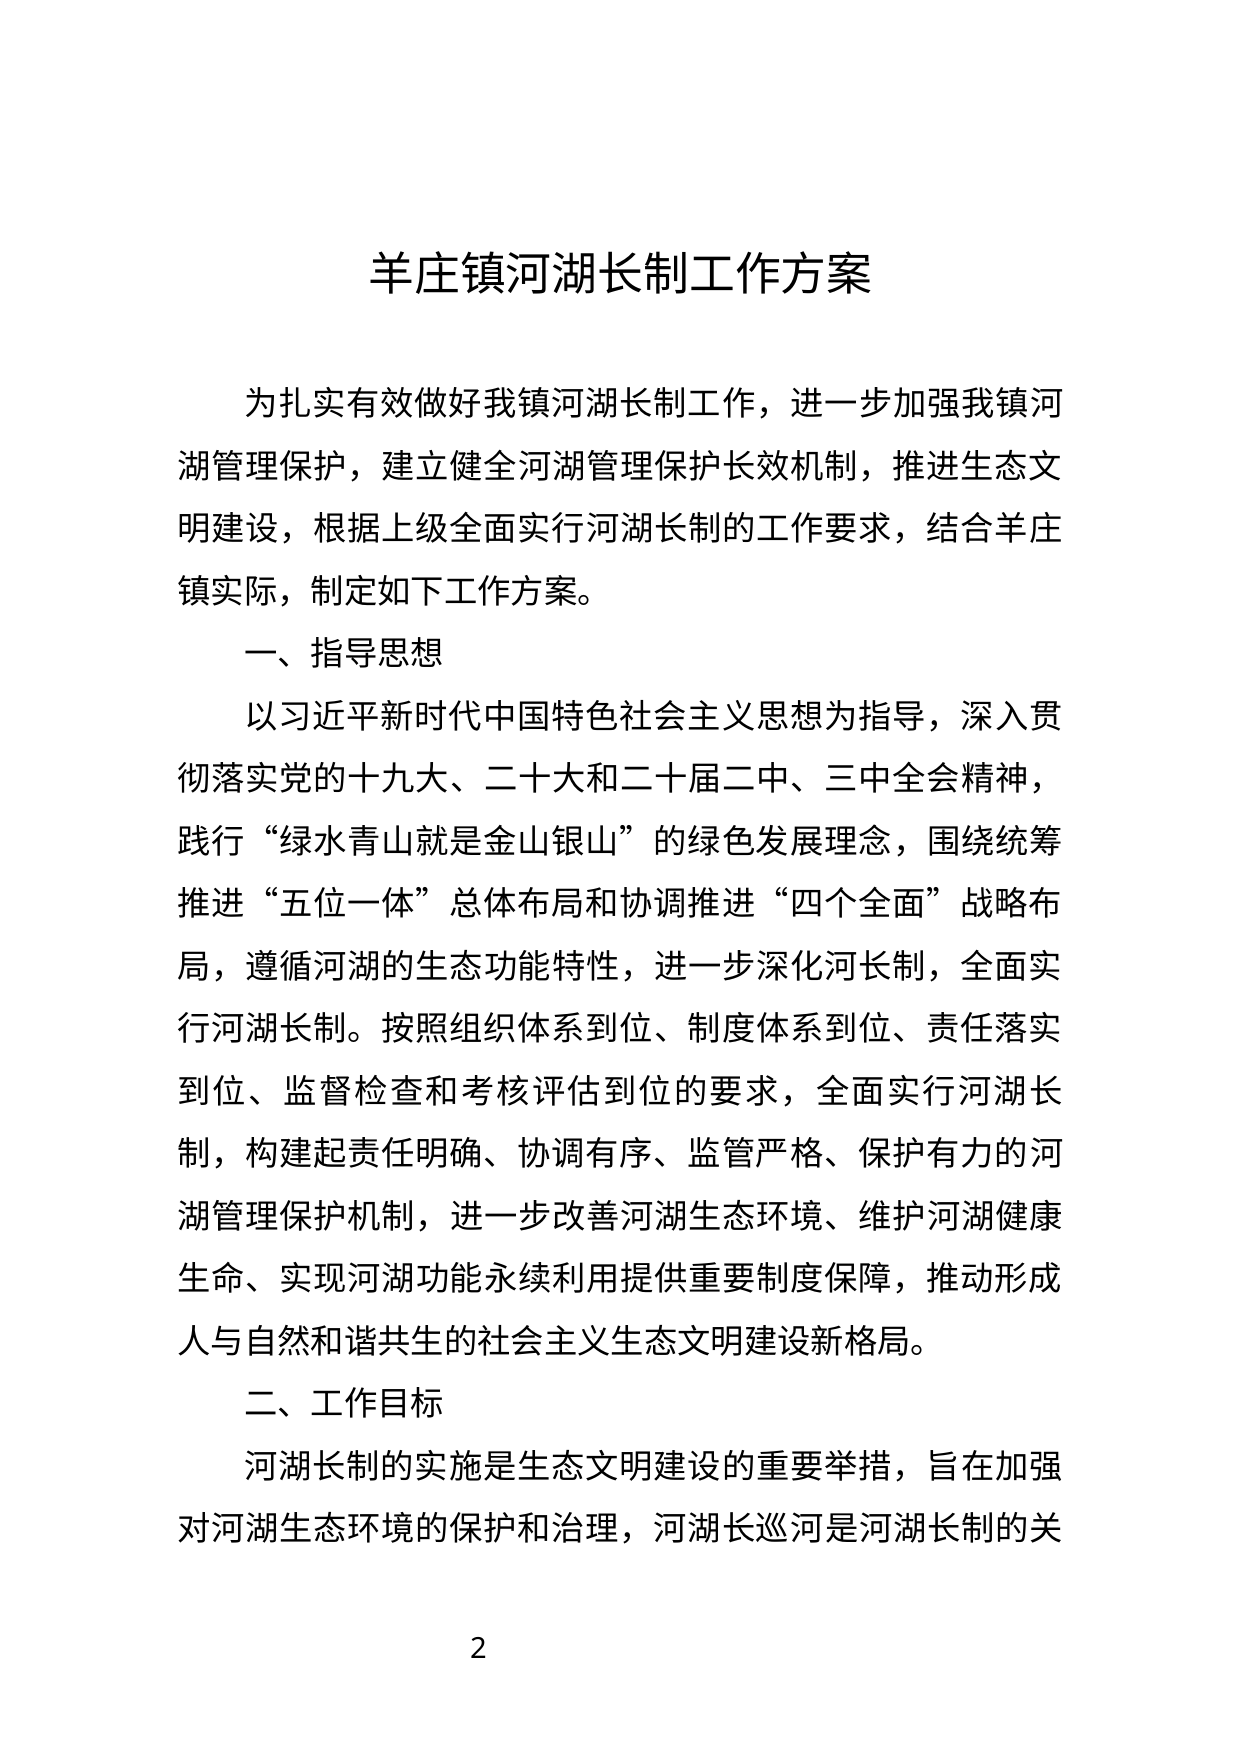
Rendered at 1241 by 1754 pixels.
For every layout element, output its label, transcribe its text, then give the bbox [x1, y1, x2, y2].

list 以习近平新时代中国特色社会主义思想为指导，深入贯彻落实党的十九大、二十大和二十届二中、三中全会精神，践行“绿水青山就是金山银山”的绿色发展理念，围绕统筹推进“五位一体”总体布局和协调推进“四个全面”战略布局，遵循河湖的生态功能特性，进一步深化河长制，全面实行河湖长制。按照组织体系到位、制度体系到位、责任落实到位、监督检查和考核评估到位的要求，全面实行河湖长制，构建起责任明确、协调有序、监管严格、保护有力的河湖管理保护机制，进一步改善河湖生态环境、维护河湖健康生命、实现河湖功能永续利用提供重要制度保障，推动形成人与自然和谐共生的社会主义生态文明建设新格局。 [177, 678, 1063, 1366]
text 一、指导思想 [177, 616, 1063, 678]
text 二、工作目标 [177, 1366, 1063, 1428]
text 羊庄镇河湖长制工作方案 [177, 241, 1063, 303]
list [177, 1428, 1063, 1553]
text 为扎实有效做好我镇河湖长制工作，进一步加强我镇河湖管理保护，建立健全河湖管理保护长效机制，推进生态文明建设，根据上级全面实行河湖长制的工作要求，结合羊庄镇实际，制定如下工作方案。 [177, 366, 1063, 616]
